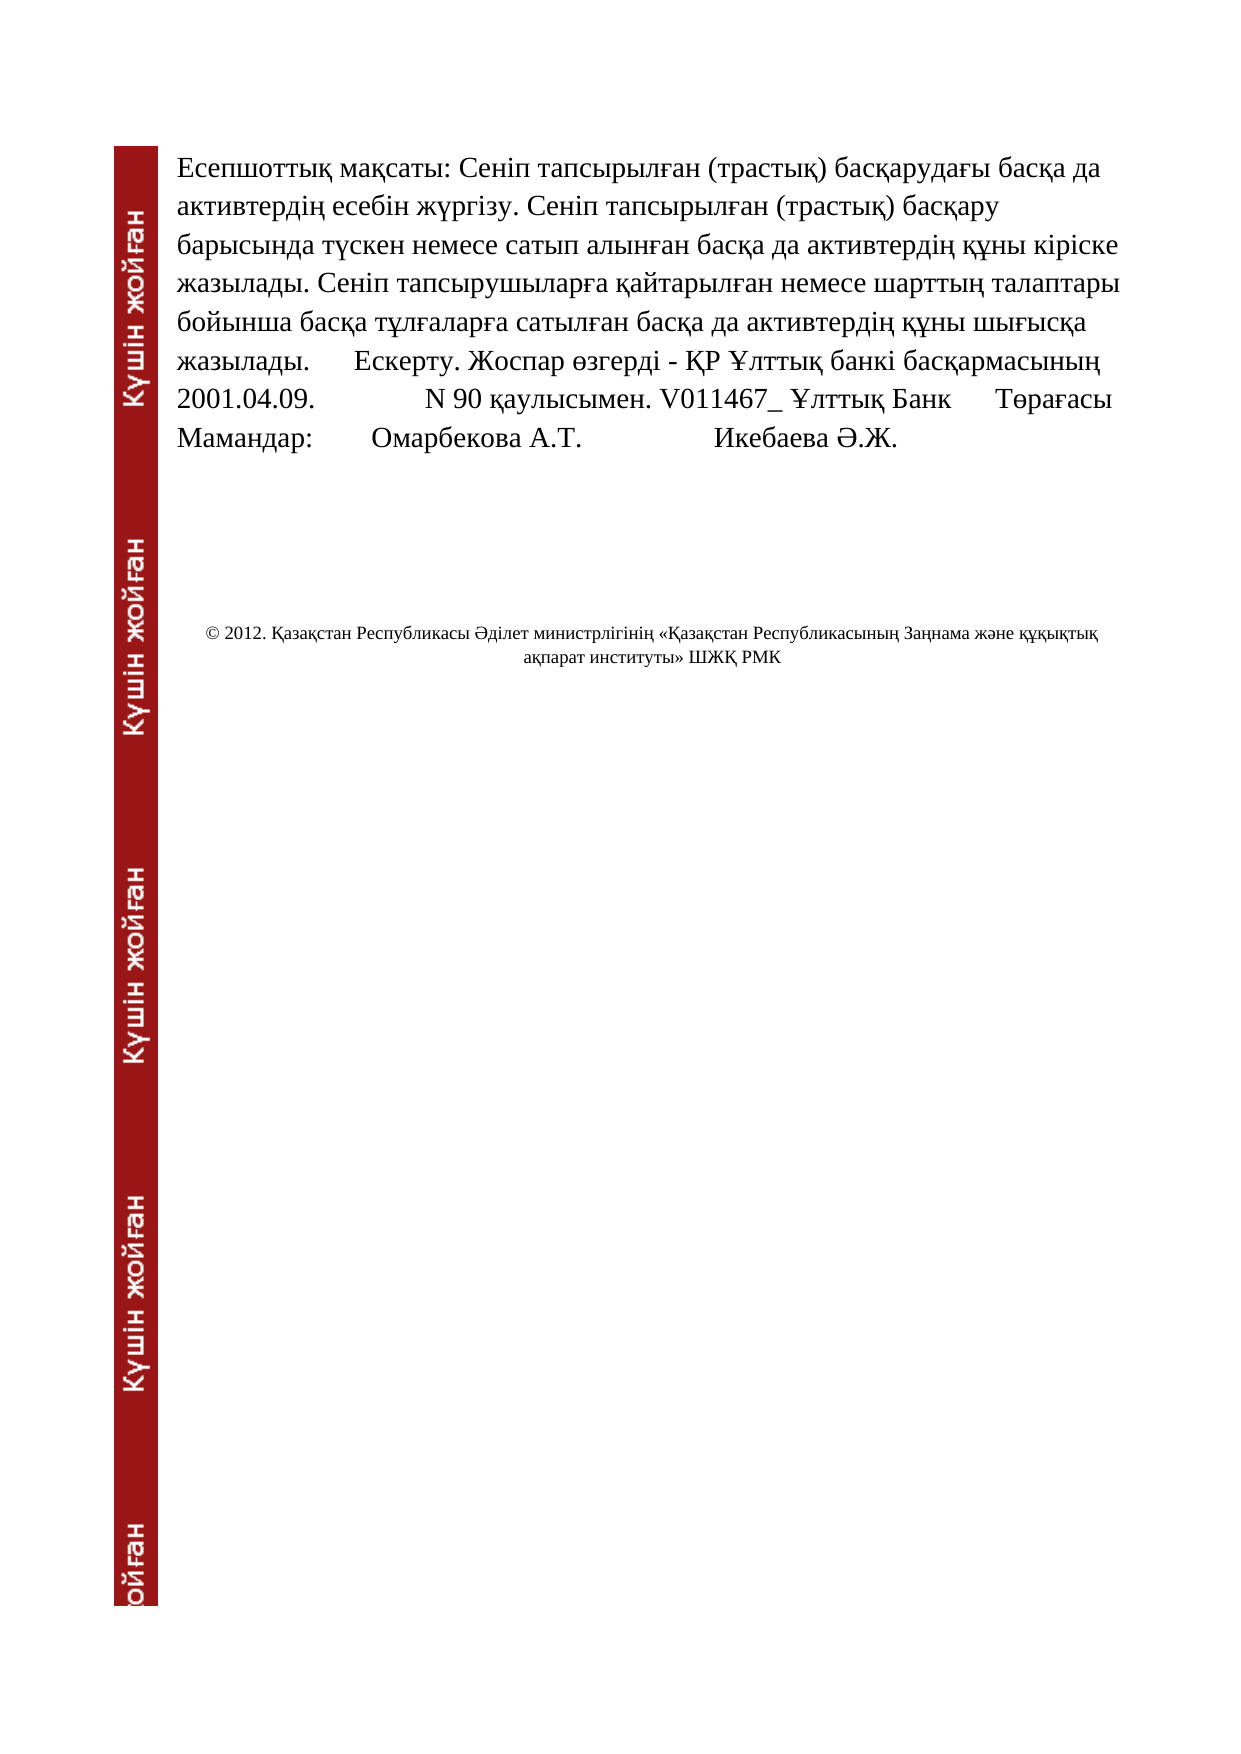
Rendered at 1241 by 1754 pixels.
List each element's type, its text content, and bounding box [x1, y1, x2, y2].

picture [114, 453, 158, 622]
text © 2012. Қазақстан Республикасы Әділет министрлігінің «Қазақстан Республикасының Заңнама және құқықтық ақпарат институты» ШЖҚ РМК [112, 622, 1128, 668]
picture [114, 146, 158, 150]
text Есепшоттық мақсаты: Сенiп тапсырылған (трастық) басқарудағы басқа да активтердiң есебiн жүргiзу. Сенiп тапсырылған (трастық) басқару барысында түскен немесе сатып алынған басқа да активтердiң құны кiрiске жазылады. Сенiп тапсырушыларға қайтарылған немесе шарттың талаптары бойынша басқа тұлғаларға сатылған басқа да активтердiң құны шығысқа жазылады. Ескерту. Жоспар өзгерді - ҚР Ұлттық банкі басқармасының 2001.04.09. N 90 қаулысымен. V011467_ Ұлттық Банк Төрағасы Мамандар: Омарбекова А.Т. Икебаева Ә.Ж. [112, 150, 1128, 453]
picture [114, 668, 158, 1606]
